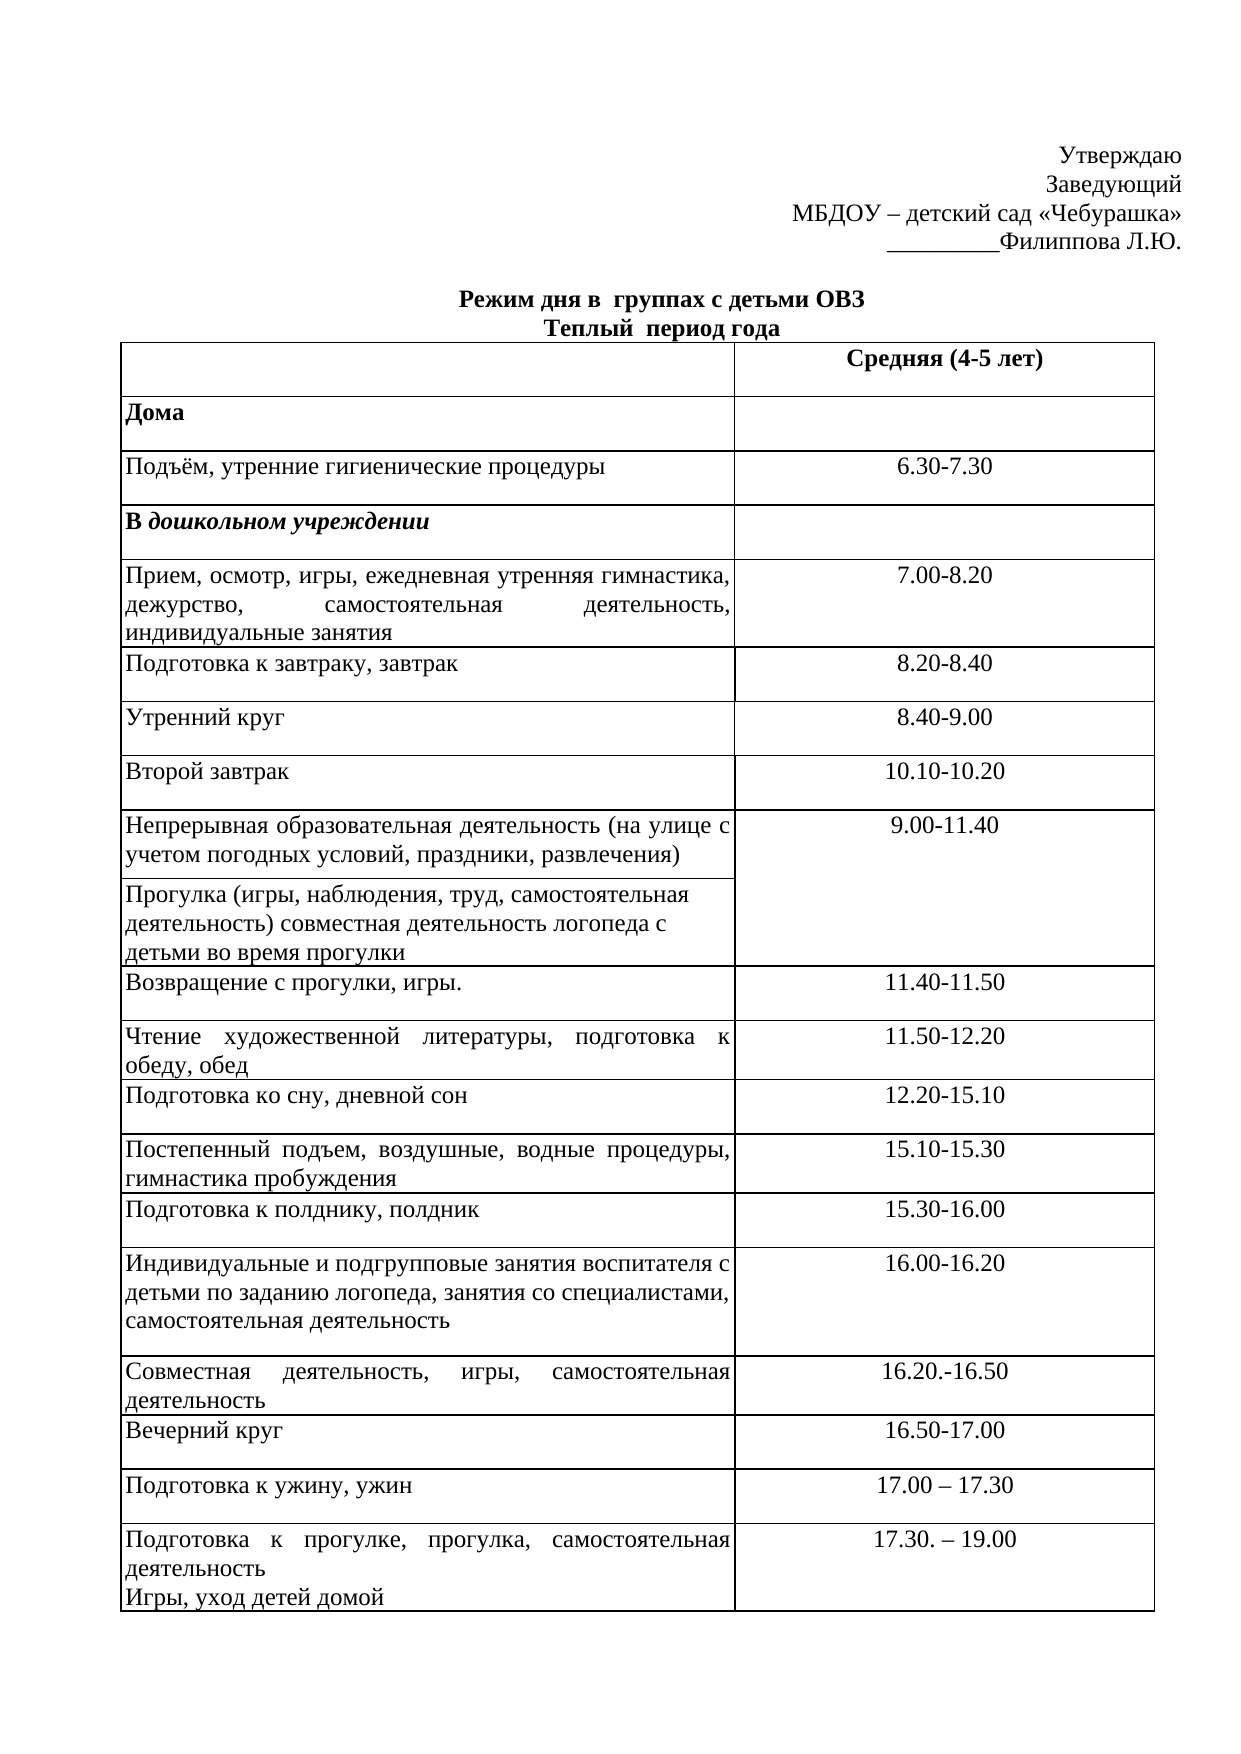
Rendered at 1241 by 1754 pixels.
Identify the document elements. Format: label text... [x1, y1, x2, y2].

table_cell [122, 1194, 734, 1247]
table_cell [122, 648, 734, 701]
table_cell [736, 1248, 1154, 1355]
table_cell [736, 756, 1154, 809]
text Режим дня в группах с детьми ОВЗ [92, 284, 1232, 313]
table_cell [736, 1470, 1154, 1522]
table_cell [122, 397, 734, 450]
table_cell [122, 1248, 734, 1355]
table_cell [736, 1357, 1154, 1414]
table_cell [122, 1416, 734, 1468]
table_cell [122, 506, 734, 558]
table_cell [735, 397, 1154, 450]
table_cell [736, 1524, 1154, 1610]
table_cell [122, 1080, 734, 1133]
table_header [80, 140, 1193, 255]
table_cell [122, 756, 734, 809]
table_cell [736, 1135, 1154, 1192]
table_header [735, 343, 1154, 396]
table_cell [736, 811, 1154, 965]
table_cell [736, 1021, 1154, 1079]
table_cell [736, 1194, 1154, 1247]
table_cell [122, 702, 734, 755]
text Теплый период года [92, 313, 1232, 341]
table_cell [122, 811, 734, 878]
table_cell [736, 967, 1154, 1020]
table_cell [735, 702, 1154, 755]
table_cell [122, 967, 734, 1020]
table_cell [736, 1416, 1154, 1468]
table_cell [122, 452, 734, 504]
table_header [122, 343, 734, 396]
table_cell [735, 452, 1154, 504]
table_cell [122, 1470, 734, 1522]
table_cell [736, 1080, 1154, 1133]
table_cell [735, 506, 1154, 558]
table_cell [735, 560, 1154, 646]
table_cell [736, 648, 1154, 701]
